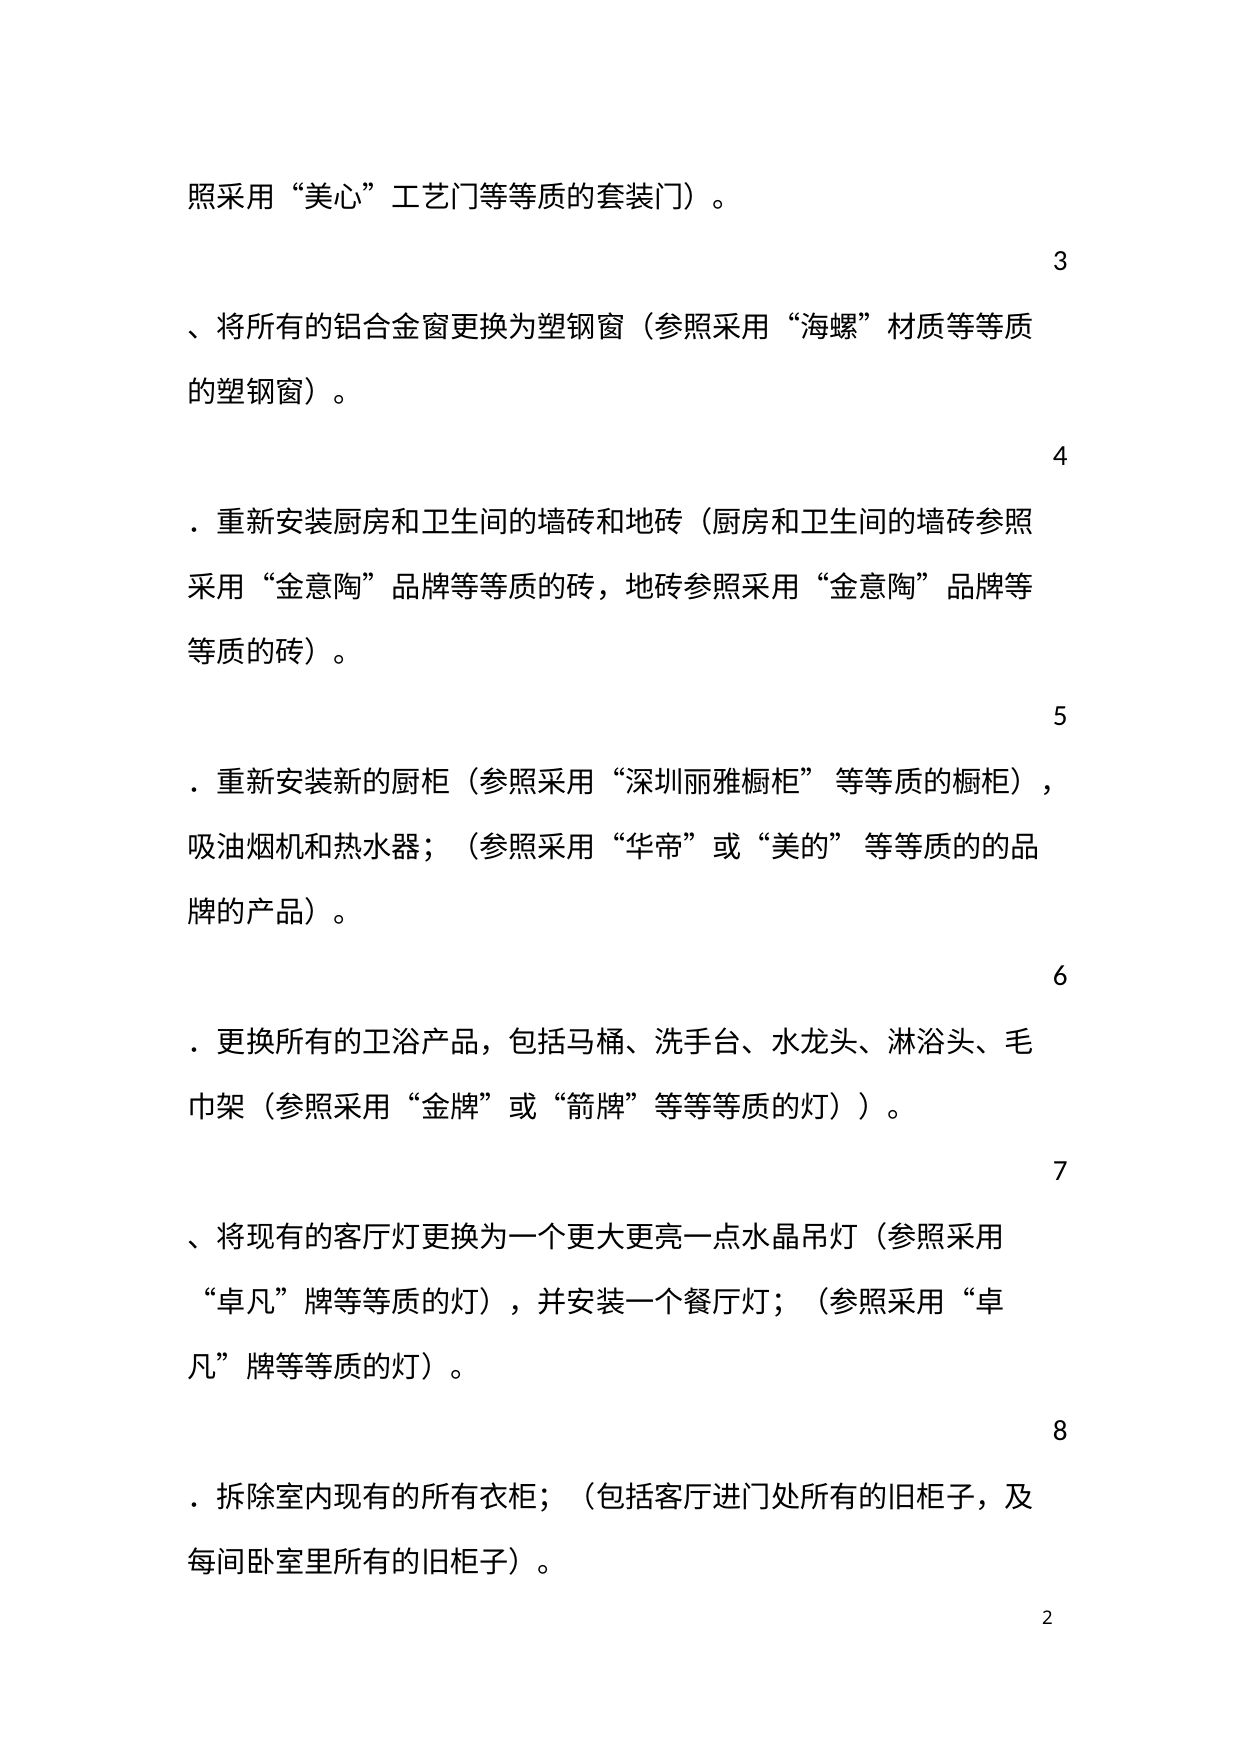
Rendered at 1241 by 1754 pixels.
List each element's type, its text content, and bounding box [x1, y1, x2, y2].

text 5．重新安装新的厨柜（参照采用“深圳丽雅橱柜” 等等质的橱柜），吸油烟机和热水器；（参照采用“华帝”或“美的” 等等质的的品牌的产品）。 [187, 682, 1053, 942]
text 8．拆除室内现有的所有衣柜；（包括客厅进门处所有的旧柜子，及每间卧室里所有的旧柜子）。 [187, 1397, 1053, 1592]
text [187, 162, 1053, 227]
text 3、将所有的铝合金窗更换为塑钢窗（参照采用“海螺”材质等等质的塑钢窗）。 [187, 227, 1053, 422]
text 4．重新安装厨房和卫生间的墙砖和地砖（厨房和卫生间的墙砖参照采用“金意陶”品牌等等质的砖，地砖参照采用“金意陶”品牌等等质的砖）。 [187, 422, 1053, 682]
text 7、将现有的客厅灯更换为一个更大更亮一点水晶吊灯（参照采用“卓凡”牌等等质的灯），并安装一个餐厅灯；（参照采用“卓凡”牌等等质的灯）。 [187, 1137, 1053, 1397]
text 6．更换所有的卫浴产品，包括马桶、洗手台、水龙头、淋浴头、毛巾架（参照采用“金牌”或“箭牌”等等等质的灯））。 [187, 942, 1053, 1137]
